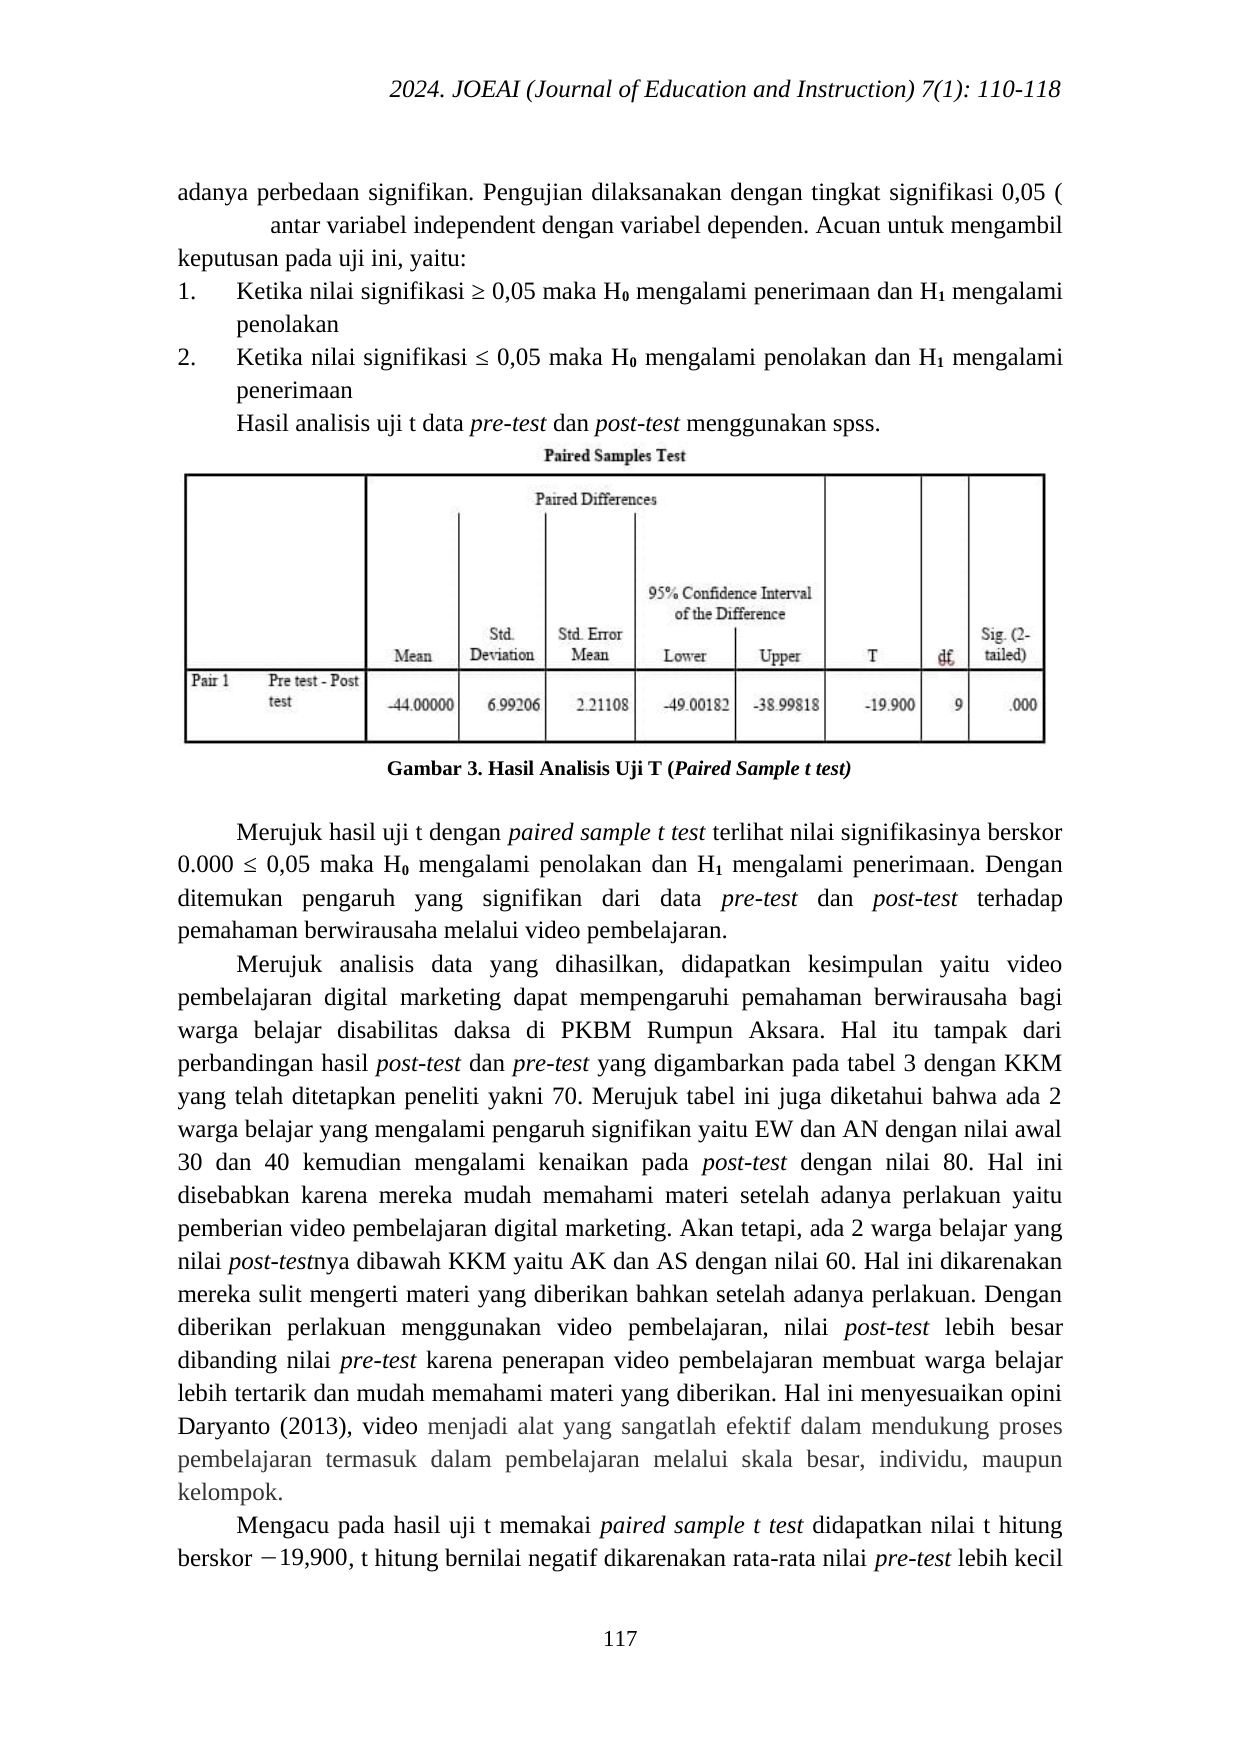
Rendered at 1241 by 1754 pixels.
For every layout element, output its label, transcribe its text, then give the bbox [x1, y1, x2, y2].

list Merujuk analisis data yang dihasilkan, didapatkan kesimpulan yaitu video pembelajaran digital marketing dapat mempengaruhi pemahaman berwirausaha bagi warga belajar disabilitas daksa di PKBM Rumpun Aksara. Hal itu tampak dari perbandingan hasil post-test dan pre-test yang digambarkan pada tabel 3 dengan KKM yang telah ditetapkan peneliti yakni 70. Merujuk tabel ini juga diketahui bahwa ada 2 warga belajar yang mengalami pengaruh signifikan yaitu EW dan AN dengan nilai awal 30 dan 40 kemudian mengalami kenaikan pada post-test dengan nilai 80. Hal ini disebabkan karena mereka mudah memahami materi setelah adanya perlakuan yaitu pemberian video pembelajaran digital marketing. Akan tetapi, ada 2 warga belajar yang nilai post-testnya dibawah KKM yaitu AK dan AS dengan nilai 60. Hal ini dikarenakan mereka sulit mengerti materi yang diberikan bahkan setelah adanya perlakuan. Dengan diberikan perlakuan menggunakan video pembelajaran, nilai post-test lebih besar dibanding nilai pre-test karena penerapan video pembelajaran membuat warga belajar lebih tertarik dan mudah memahami materi yang diberikan. Hal ini menyesuaikan opini Daryanto (2013), video menjadi alat yang sangatlah efektif dalam mendukung proses pembelajaran termasuk dalam pembelajaran melalui skala besar, individu, maupun kelompok. [177, 949, 1063, 1444]
picture [179, 442, 1051, 749]
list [177, 1510, 1063, 1572]
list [177, 177, 1063, 272]
list Hasil analisis uji t data pre-test dan post-test menggunakan spss. [207, 408, 1063, 437]
list Ketika nilai signifikasi ≤ 0,05 maka H0 mengalami penolakan dan H1 mengalami penerimaan [177, 342, 1063, 404]
text Merujuk hasil uji t dengan paired sample t test terlihat nilai signifikasinya berskor 0.000 ≤ 0,05 maka H0 mengalami penolakan dan H1 mengalami penerimaan. Dengan ditemukan pengaruh yang signifikan dari data pre-test dan post-test terhadap pemahaman berwirausaha melalui video pembelajaran. [177, 817, 1063, 944]
list Ketika nilai signifikasi ≥ 0,05 maka H0 mengalami penerimaan dan H1 mengalami penolakan [177, 276, 1063, 338]
